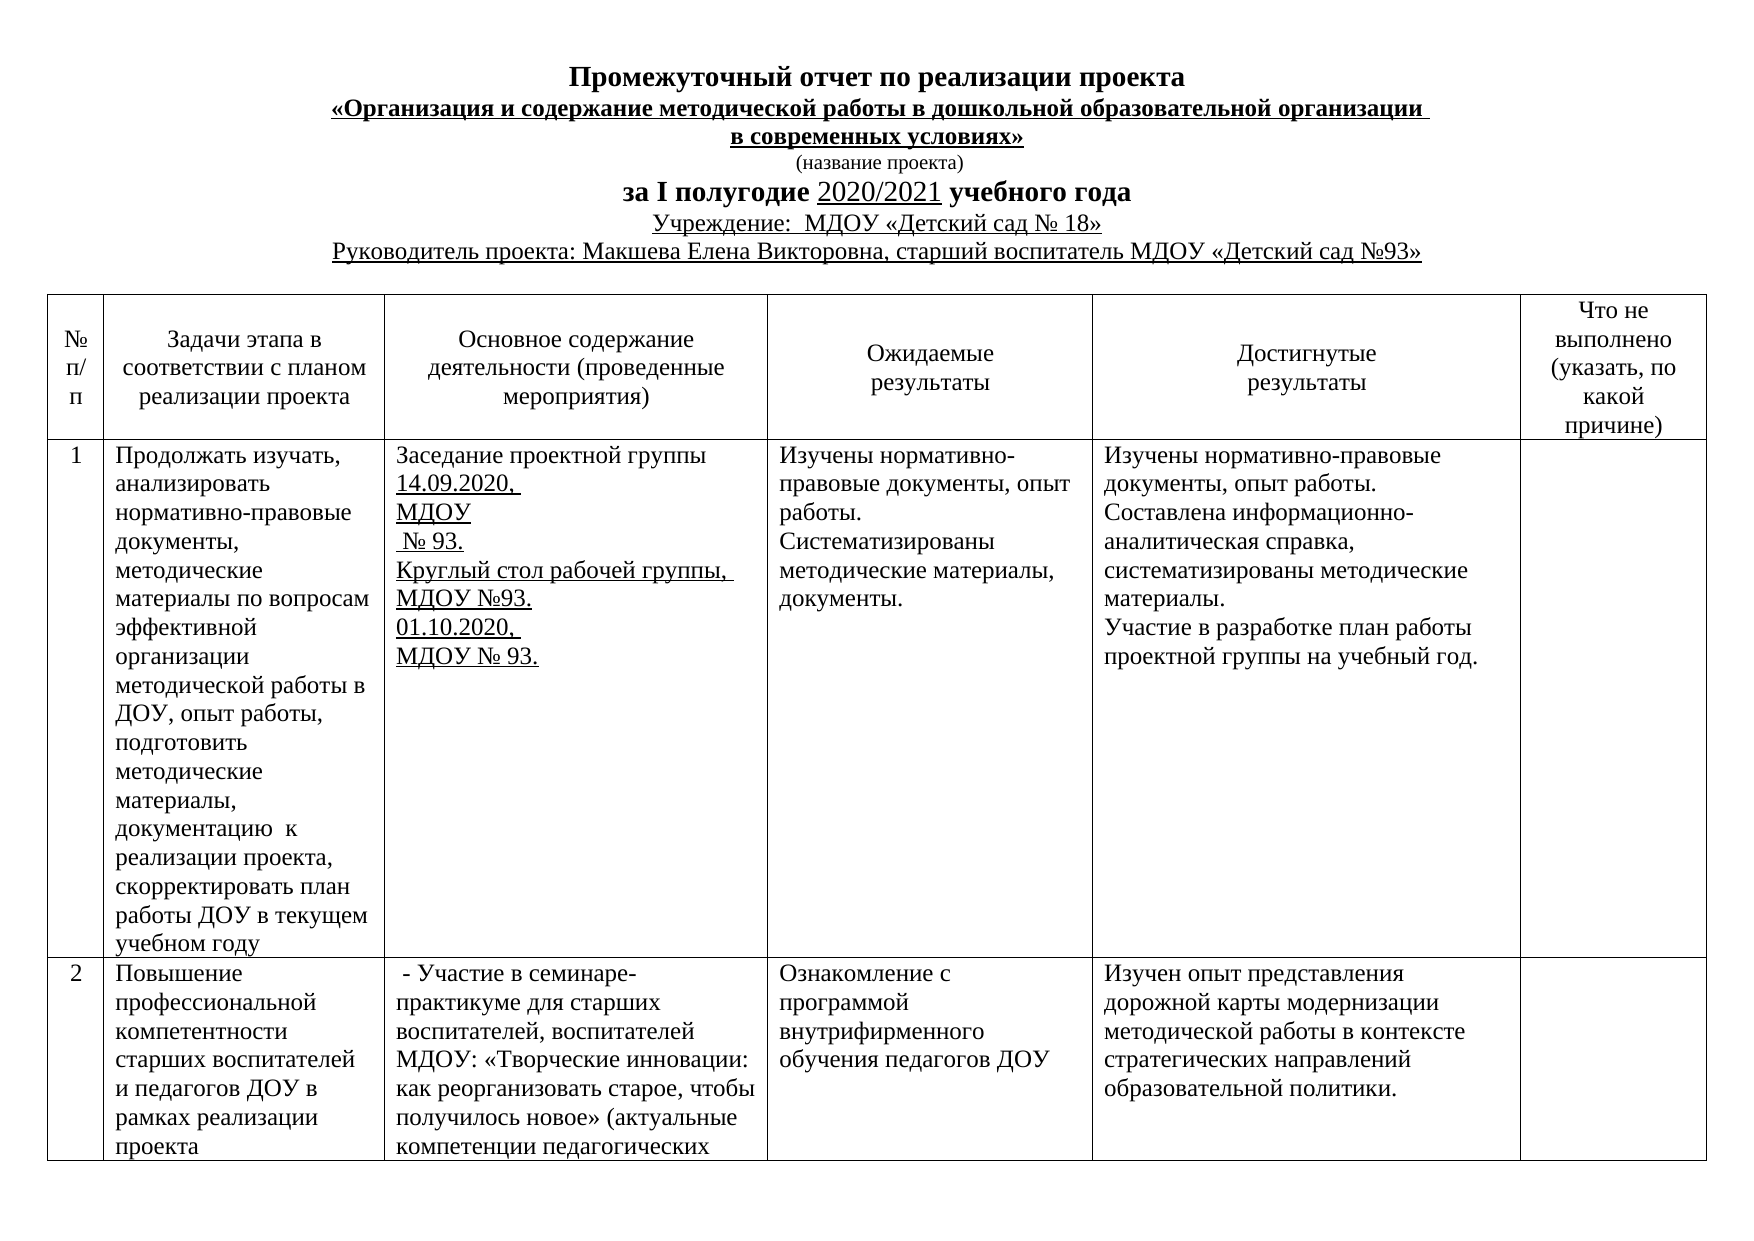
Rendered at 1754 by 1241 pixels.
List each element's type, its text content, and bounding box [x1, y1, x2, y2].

text (название проекта) [59, 150, 1695, 174]
table_header Достигнутые результаты [1093, 295, 1520, 439]
table_cell [1521, 440, 1706, 957]
table_header Задачи этапа в соответствии с планом реализации проекта [104, 295, 384, 439]
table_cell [768, 958, 1092, 1159]
table_cell 2 [48, 958, 103, 1159]
table_header Что не выполнено (указать, по какой причине) [1521, 295, 1706, 439]
text Руководитель проекта: Макшева Елена Викторовна, старший воспитатель МДОУ «Детский сад №93» [59, 236, 1695, 265]
table_cell Изучены нормативно-правовые документы, опыт работы. Систематизированы методические материалы, документы. [768, 440, 1092, 957]
table_header № п/п [48, 295, 103, 439]
text «Организация и содержание методической работы в дошкольной образовательной организации [59, 93, 1695, 121]
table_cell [104, 958, 384, 1159]
table_header Основное содержание деятельности (проведенные мероприятия) [385, 295, 767, 439]
table_cell [1521, 958, 1706, 1159]
table_cell Продолжать изучать, анализировать нормативно-правовые документы, методические материалы по вопросам эффективной организации методической работы в ДОУ, опыт работы, подготовить методические материалы, документацию к реализации проекта, скорректировать план работы ДОУ в текущем учебном году [104, 440, 384, 957]
table_cell Заседание проектной группы 14.09.2020, МДОУ № 93. Круглый стол рабочей группы, МДОУ №93. 01.10.2020, МДОУ № 93. [385, 440, 767, 957]
text Учреждение: МДОУ «Детский сад № 18» [59, 208, 1695, 236]
text в современных условиях» [59, 121, 1695, 150]
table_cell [1093, 958, 1520, 1159]
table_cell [385, 958, 767, 1159]
text Промежуточный отчет по реализации проекта [59, 59, 1695, 93]
table_cell 1 [48, 440, 103, 957]
table_cell Изучены нормативно-правовые документы, опыт работы. Составлена информационно-аналитическая справка, систематизированы методические материалы. Участие в разработке план работы проектной группы на учебный год. [1093, 440, 1520, 957]
text за I полугодие 2020/2021 учебного года [59, 174, 1695, 208]
table_header Ожидаемые результаты [768, 295, 1092, 439]
